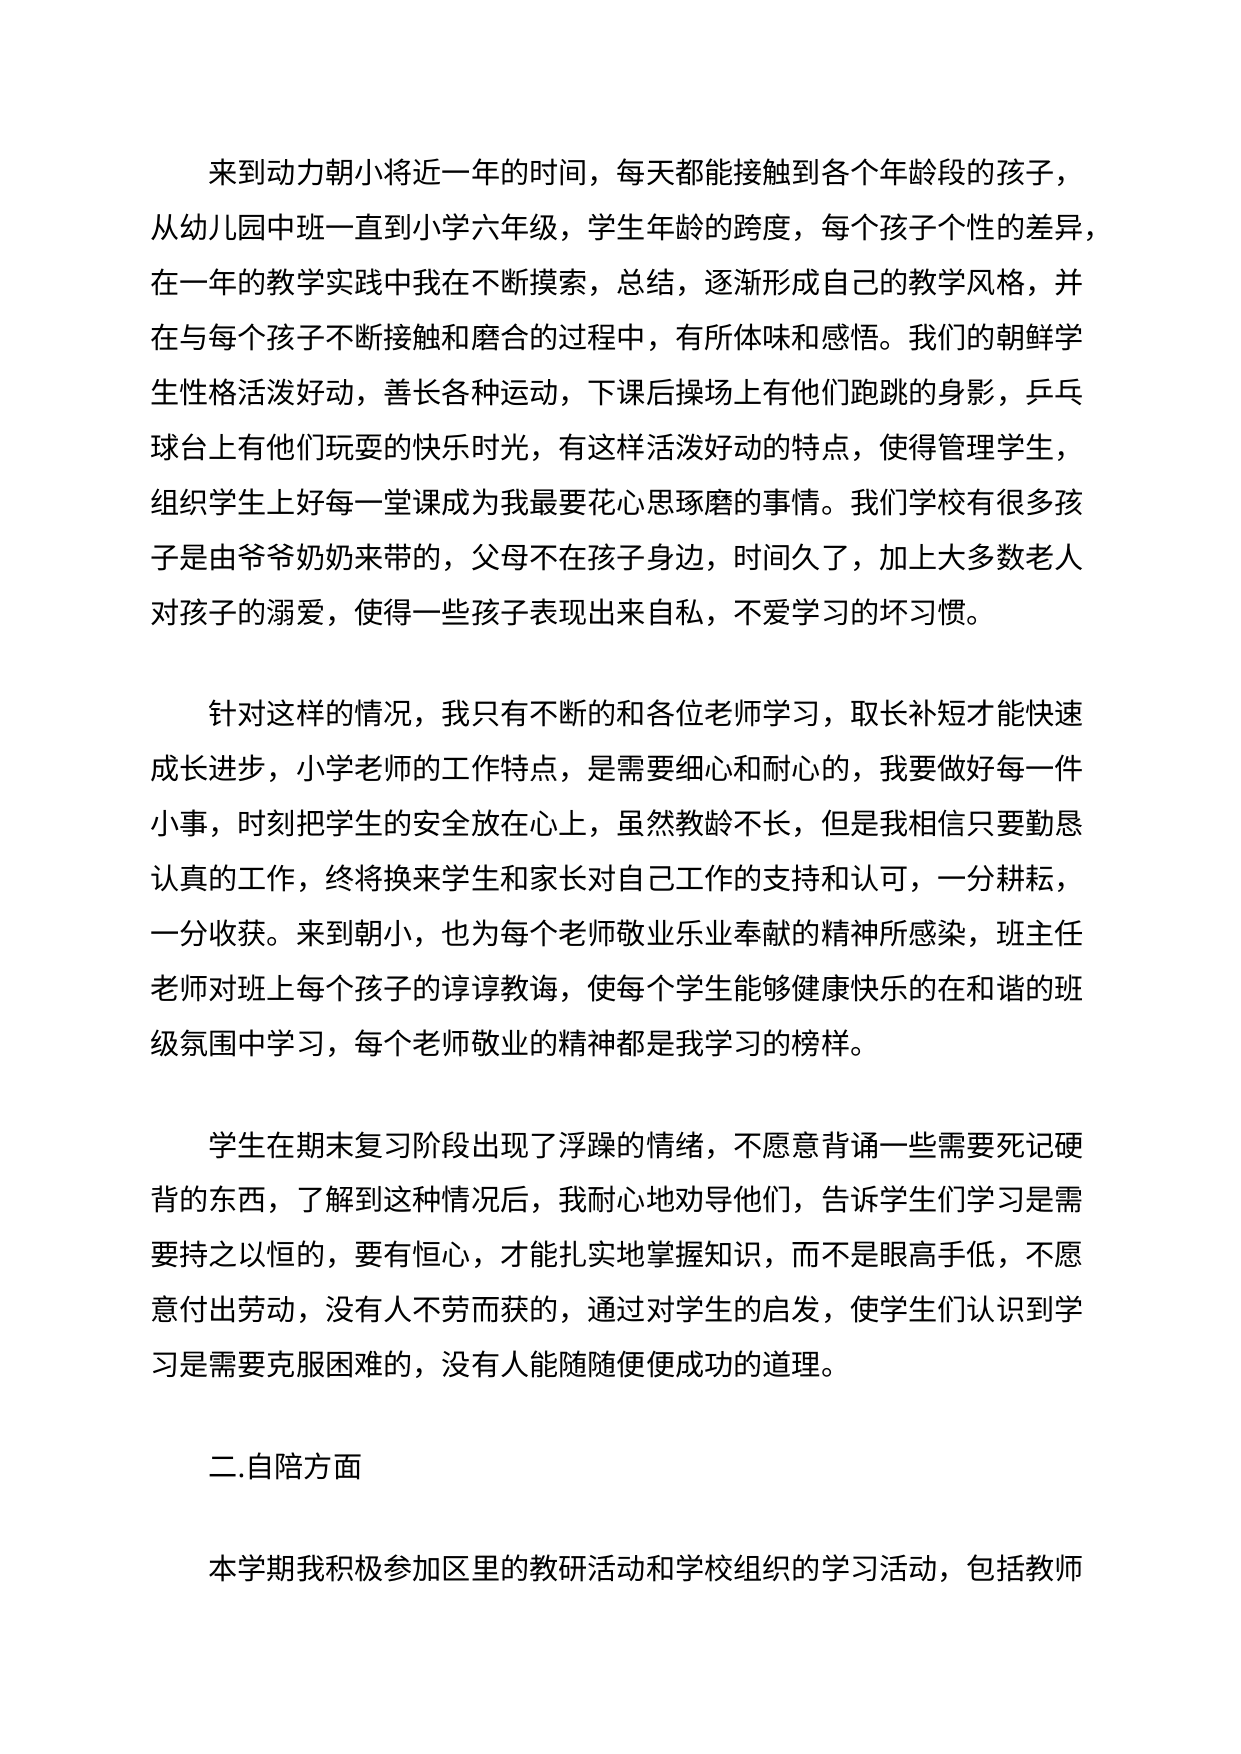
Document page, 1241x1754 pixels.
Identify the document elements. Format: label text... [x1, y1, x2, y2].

text 来到动力朝小将近一年的时间，每天都能接触到各个年龄段的孩子，从幼儿园中班一直到小学六年级，学生年龄的跨度，每个孩子个性的差异，在一年的教学实践中我在不断摸索，总结，逐渐形成自己的教学风格，并在与每个孩子不断接触和磨合的过程中，有所体味和感悟。我们的朝鲜学生性格活泼好动，善长各种运动，下课后操场上有他们跑跳的身影，乒乓球台上有他们玩耍的快乐时光，有这样活泼好动的特点，使得管理学生，组织学生上好每一堂课成为我最要花心思琢磨的事情。我们学校有很多孩子是由爷爷奶奶来带的，父母不在孩子身边，时间久了，加上大多数老人对孩子的溺爱，使得一些孩子表现出来自私，不爱学习的坏习惯。 [150, 150, 1090, 631]
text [150, 1545, 1090, 1588]
text 学生在期末复习阶段出现了浮躁的情绪，不愿意背诵一些需要死记硬背的东西，了解到这种情况后，我耐心地劝导他们，告诉学生们学习是需要持之以恒的，要有恒心，才能扎实地掌握知识，而不是眼高手低，不愿意付出劳动，没有人不劳而获的，通过对学生的启发，使学生们认识到学习是需要克服困难的，没有人能随随便便成功的道理。 [150, 1122, 1090, 1384]
text 二.自陪方面 [150, 1443, 1090, 1486]
text 针对这样的情况，我只有不断的和各位老师学习，取长补短才能快速成长进步，小学老师的工作特点，是需要细心和耐心的，我要做好每一件小事，时刻把学生的安全放在心上，虽然教龄不长，但是我相信只要勤恳认真的工作，终将换来学生和家长对自己工作的支持和认可，一分耕耘，一分收获。来到朝小，也为每个老师敬业乐业奉献的精神所感染，班主任老师对班上每个孩子的谆谆教诲，使每个学生能够健康快乐的在和谐的班级氛围中学习，每个老师敬业的精神都是我学习的榜样。 [150, 691, 1090, 1063]
